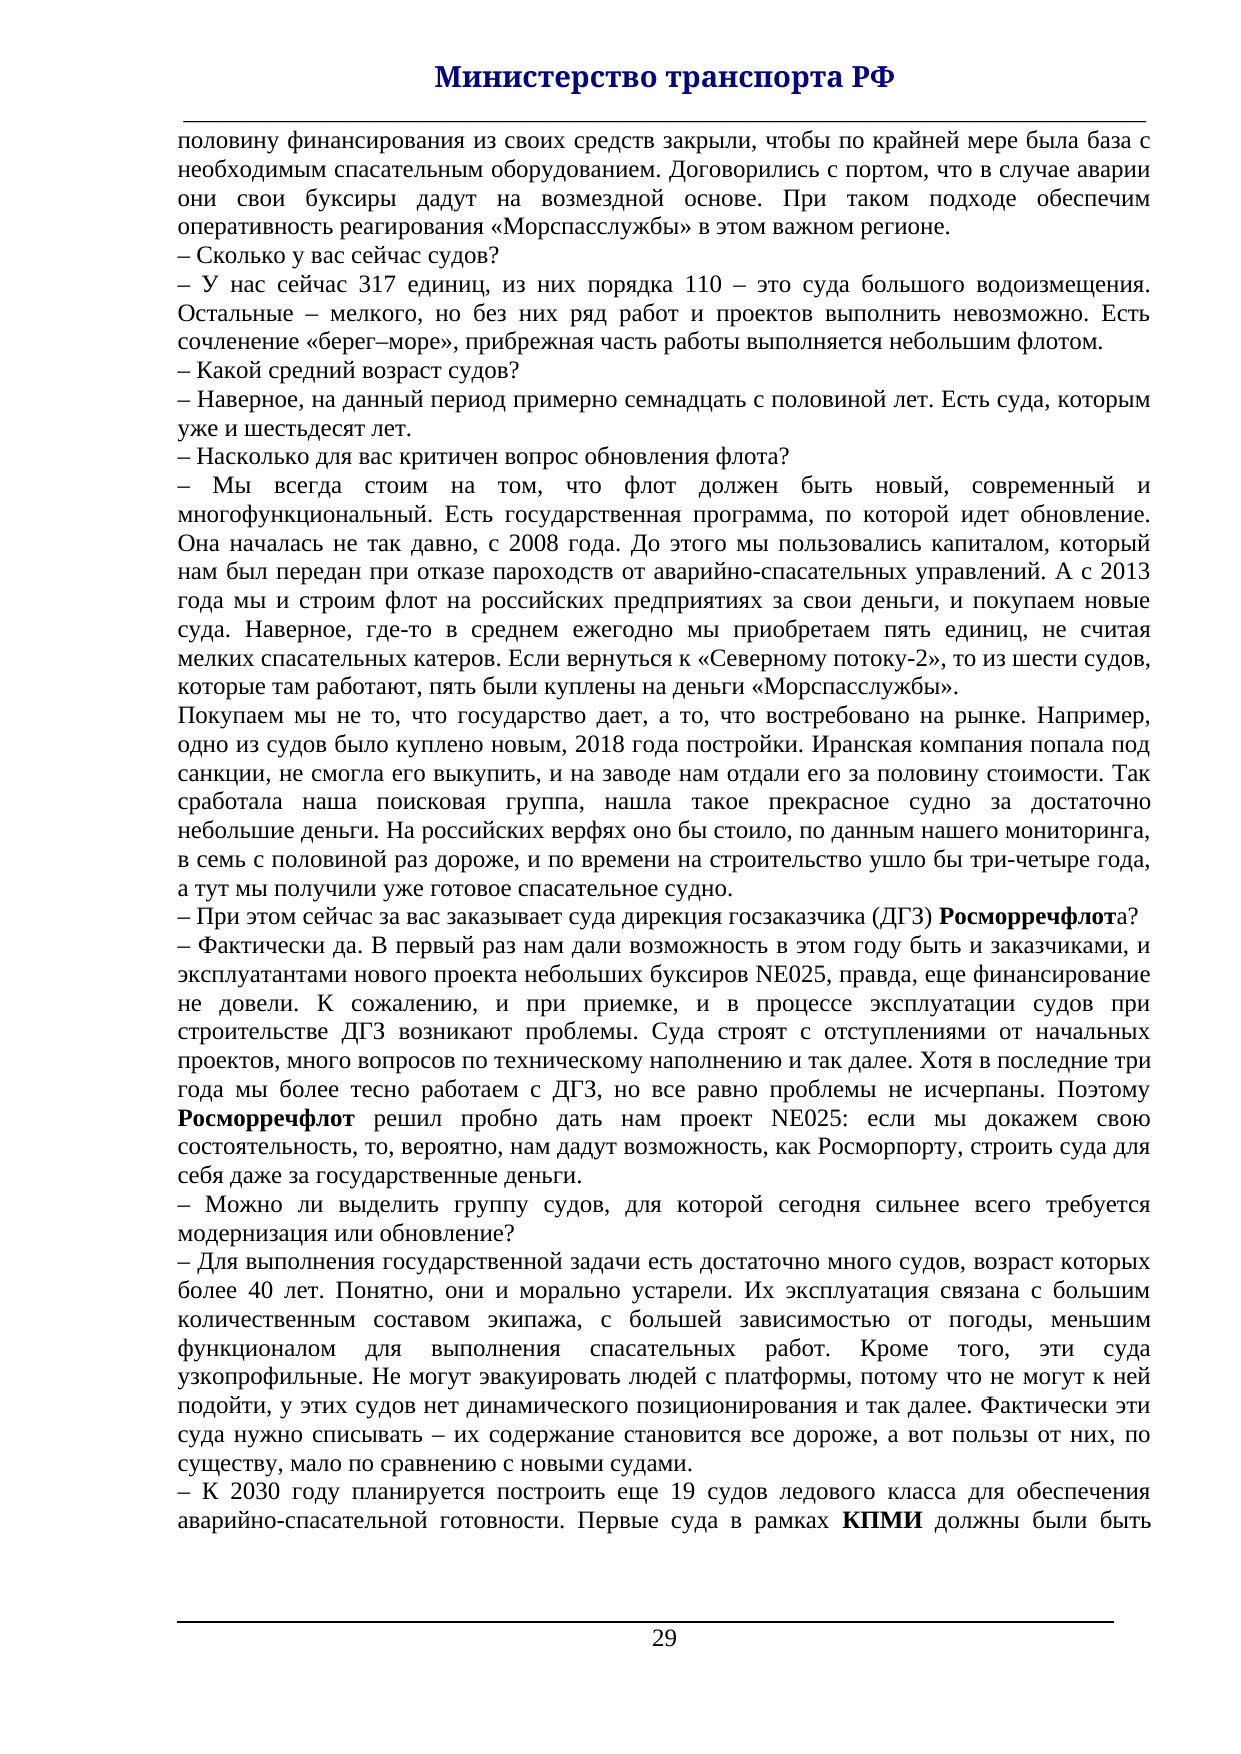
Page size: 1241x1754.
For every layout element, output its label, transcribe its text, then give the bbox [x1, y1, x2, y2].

text – Насколько для вас критичен вопрос обновления флота? [177, 441, 1152, 470]
text – Можно ли выделить группу судов, для которой сегодня сильнее всего требуется модернизация или обновление? [177, 1189, 1152, 1246]
text – Фактически да. В первый раз нам дали возможность в этом году быть и заказчиками, и эксплуатантами нового проекта небольших буксиров NE025, правда, еще финансирование не довели. К сожалению, и при приемке, и в процессе эксплуатации судов при строительстве ДГЗ возникают проблемы. Суда строят с отступлениями от начальных проектов, много вопросов по техническому наполнению и так далее. Хотя в последние три года мы более тесно работаем с ДГЗ, но все равно проблемы не исчерпаны. Поэтому Росморречфлот решил пробно дать нам проект NE025: если мы докажем свою состоятельность, то, вероятно, нам дадут возможность, как Росморпорту, строить суда для себя даже за государственные деньги. [177, 930, 1152, 1189]
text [177, 1476, 1152, 1534]
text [177, 125, 1152, 240]
text – Мы всегда стоим на том, что флот должен быть новый, современный и многофункциональный. Есть государственная программа, по которой идет обновление. Она началась не так давно, с 2008 года. До этого мы пользовались капиталом, который нам был передан при отказе пароходств от аварийно-спасательных управлений. А с 2013 года мы и строим флот на российских предприятиях за свои деньги, и покупаем новые суда. Наверное, где-то в среднем ежегодно мы приобретаем пять единиц, не считая мелких спасательных катеров. Если вернуться к «Северному потоку-2», то из шести судов, которые там работают, пять были куплены на деньги «Морспасслужбы». [177, 470, 1152, 700]
text – Для выполнения государственной задачи есть достаточно много судов, возраст которых более 40 лет. Понятно, они и морально устарели. Их эксплуатация связана с большим количественным составом экипажа, с большей зависимостью от погоды, меньшим функционалом для выполнения спасательных работ. Кроме того, эти суда узкопрофильные. Не могут эвакуировать людей с платформы, потому что не могут к ней подойти, у этих судов нет динамического позиционирования и так далее. Фактически эти суда нужно списывать – их содержание становится все дороже, а вот пользы от них, по существу, мало по сравнению с новыми судами. [177, 1246, 1152, 1476]
text – Какой средний возраст судов? [177, 355, 1152, 384]
text Покупаем мы не то, что государство дает, а то, что востребовано на рынке. Например, одно из судов было куплено новым, 2018 года постройки. Иранская компания попала под санкции, не смогла его выкупить, и на заводе нам отдали его за половину стоимости. Так сработала наша поисковая группа, нашла такое прекрасное судно за достаточно небольшие деньги. На российских верфях оно бы стоило, по данным нашего мониторинга, в семь с половиной раз дороже, и по времени на строительство ушло бы три-четыре года, а тут мы получили уже готовое спасательное судно. [177, 700, 1152, 901]
text – Сколько у вас сейчас судов? [177, 240, 1152, 269]
text – Наверное, на данный период примерно семнадцать с половиной лет. Есть суда, которым уже и шестьдесят лет. [177, 384, 1152, 441]
text – При этом сейчас за вас заказывает суда дирекция госзаказчика (ДГЗ) Росморречфлота? [177, 901, 1152, 930]
text – У нас сейчас 317 единиц, из них порядка 110 – это суда большого водоизмещения. Остальные – мелкого, но без них ряд работ и проектов выполнить невозможно. Есть сочленение «берег–море», прибрежная часть работы выполняется небольшим флотом. [177, 269, 1152, 355]
